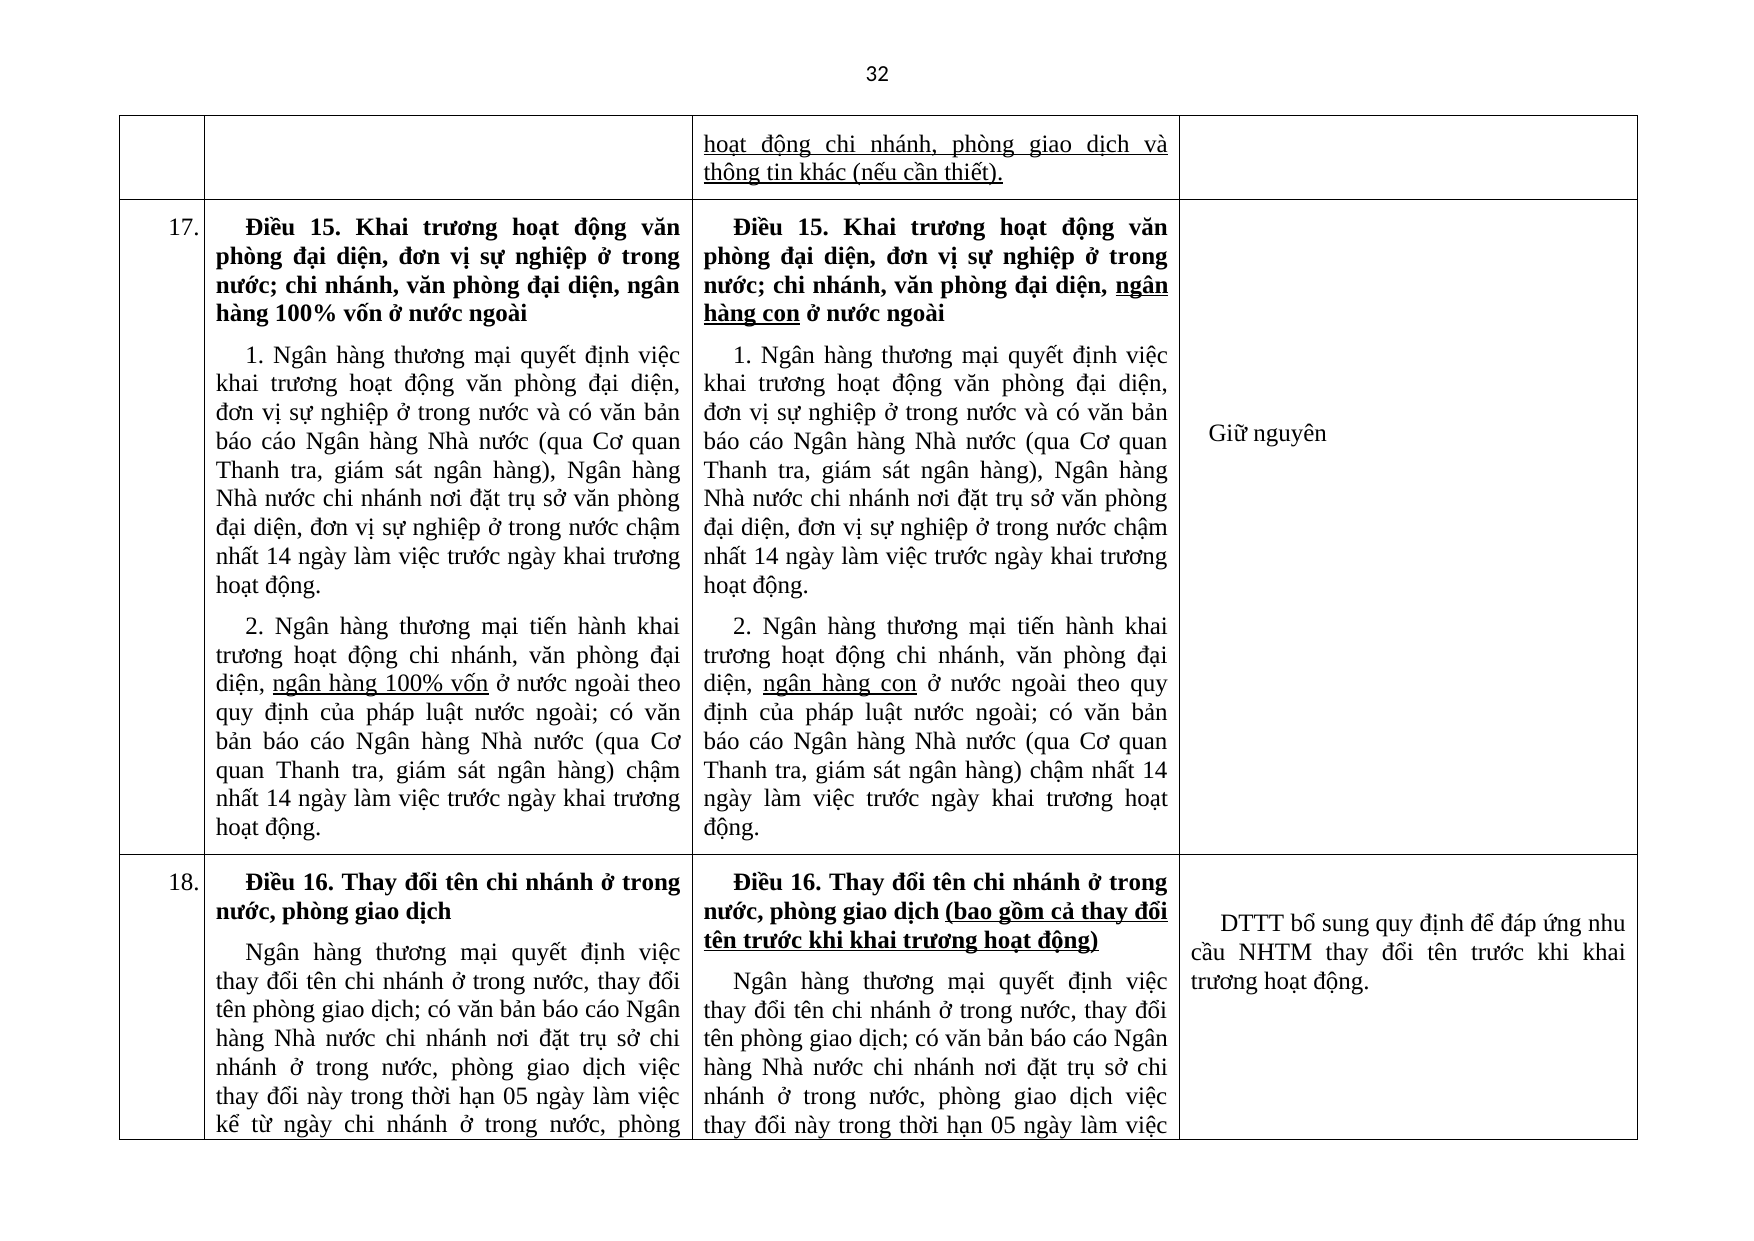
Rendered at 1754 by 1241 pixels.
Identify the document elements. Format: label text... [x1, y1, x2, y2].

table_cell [693, 855, 1179, 1138]
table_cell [205, 855, 692, 1138]
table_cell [1180, 855, 1637, 1138]
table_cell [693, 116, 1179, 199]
table_cell Giữ nguyên [1180, 200, 1637, 853]
table_cell [120, 855, 204, 1138]
table_cell Điều 15. Khai trương hoạt động văn phòng đại diện, đơn vị sự nghiệp ở trong nước; chi nhánh, văn phòng đại diện, ngân hàng 100% vốn ở nước ngoài 1. Ngân hàng thương mại quyết định việc khai trương hoạt động văn phòng đại diện, đơn vị sự nghiệp ở trong nước và có văn bản báo cáo Ngân hàng Nhà nước (qua Cơ quan Thanh tra, giám sát ngân hàng), Ngân hàng Nhà nước chi nhánh nơi đặt trụ sở văn phòng đại diện, đơn vị sự nghiệp ở trong nước chậm nhất 14 ngày làm việc trước ngày khai trương hoạt động. 2. Ngân hàng thương mại tiến hành khai trương hoạt động chi nhánh, văn phòng đại diện, ngân hàng 100% vốn ở nước ngoài theo quy định của pháp luật nước ngoài; có văn bản báo cáo Ngân hàng Nhà nước (qua Cơ quan Thanh tra, giám sát ngân hàng) chậm nhất 14 ngày làm việc trước ngày khai trương hoạt động. [205, 200, 692, 853]
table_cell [1180, 116, 1637, 199]
table_cell [120, 116, 204, 199]
table_cell Điều 15. Khai trương hoạt động văn phòng đại diện, đơn vị sự nghiệp ở trong nước; chi nhánh, văn phòng đại diện, ngân hàng con ở nước ngoài 1. Ngân hàng thương mại quyết định việc khai trương hoạt động văn phòng đại diện, đơn vị sự nghiệp ở trong nước và có văn bản báo cáo Ngân hàng Nhà nước (qua Cơ quan Thanh tra, giám sát ngân hàng), Ngân hàng Nhà nước chi nhánh nơi đặt trụ sở văn phòng đại diện, đơn vị sự nghiệp ở trong nước chậm nhất 14 ngày làm việc trước ngày khai trương hoạt động. 2. Ngân hàng thương mại tiến hành khai trương hoạt động chi nhánh, văn phòng đại diện, ngân hàng con ở nước ngoài theo quy định của pháp luật nước ngoài; có văn bản báo cáo Ngân hàng Nhà nước (qua Cơ quan Thanh tra, giám sát ngân hàng) chậm nhất 14 ngày làm việc trước ngày khai trương hoạt động. [693, 200, 1179, 853]
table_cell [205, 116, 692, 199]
table_cell [120, 200, 204, 853]
